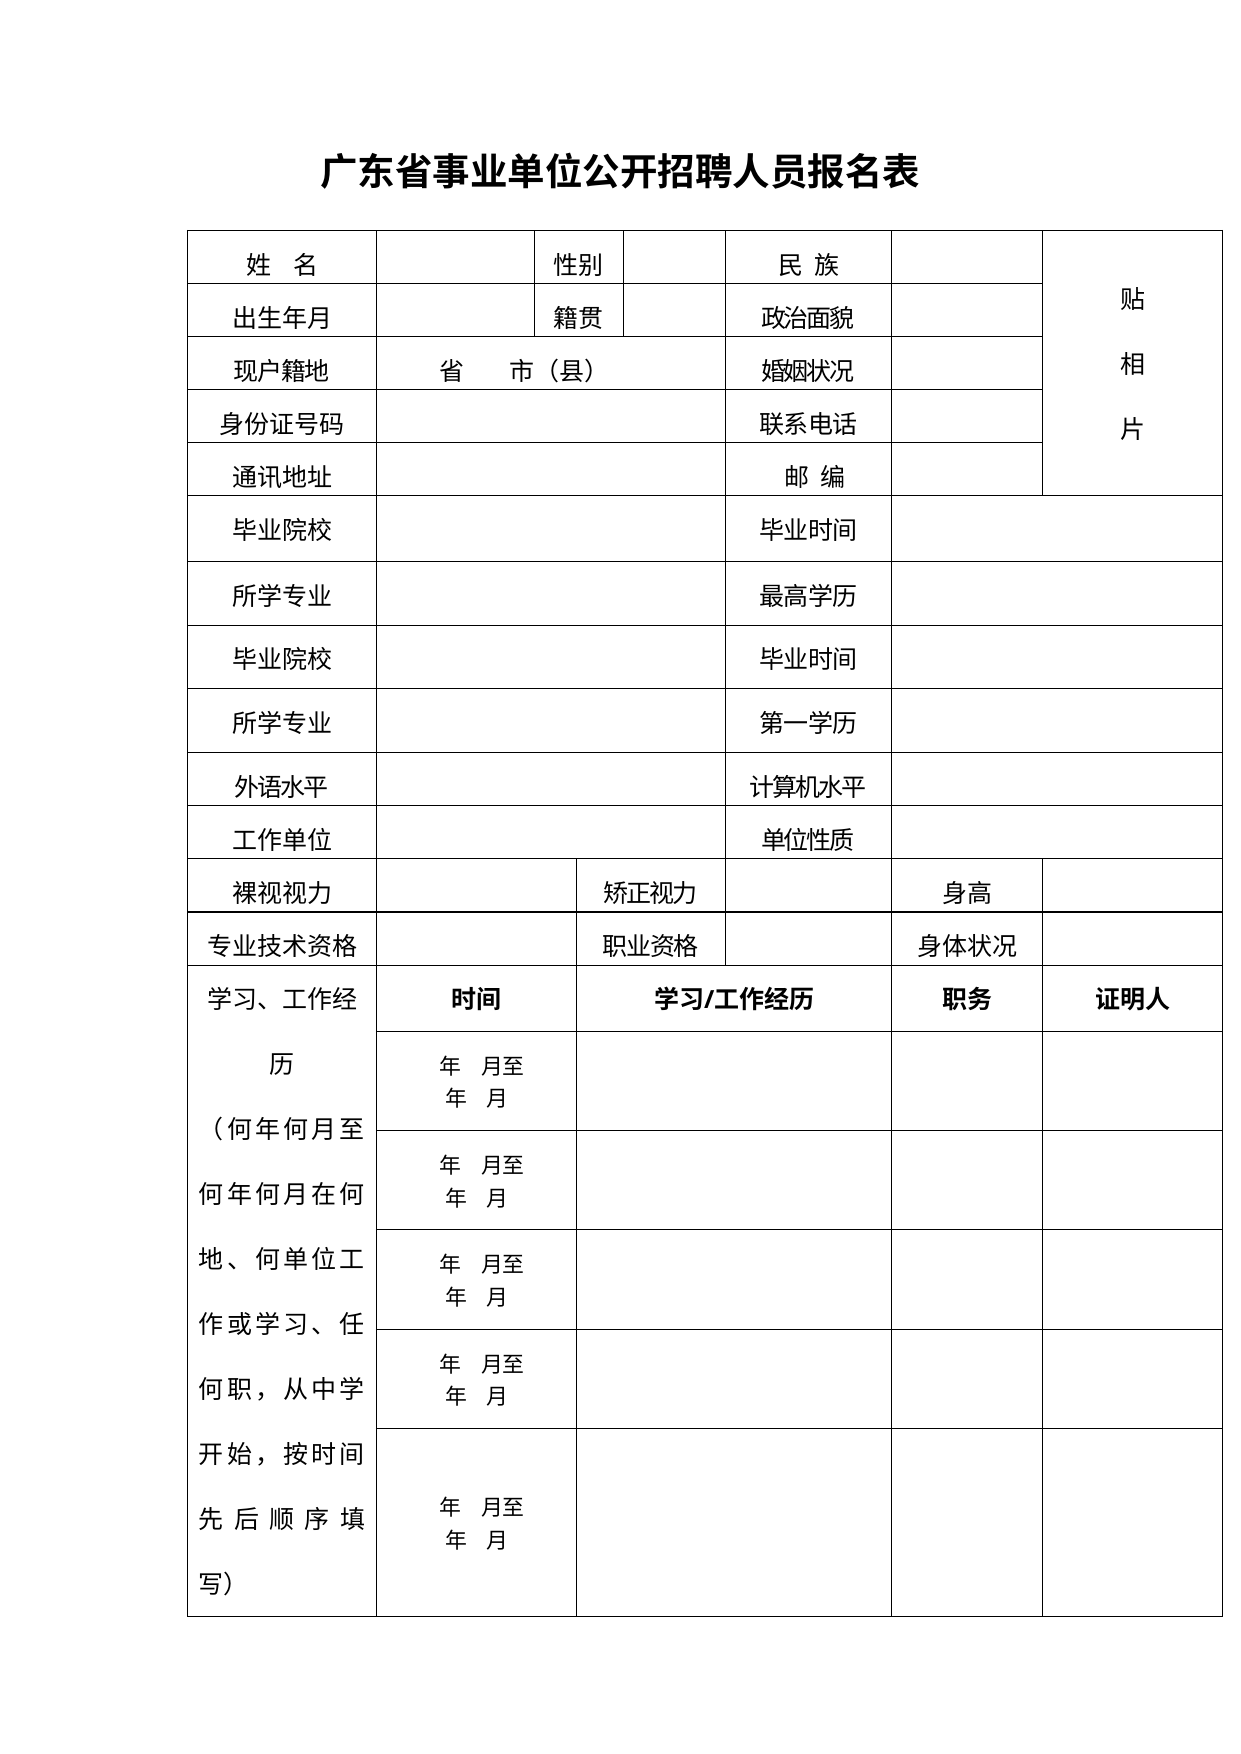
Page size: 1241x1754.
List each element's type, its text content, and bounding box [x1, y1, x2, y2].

table_cell [377, 443, 725, 495]
table_header 民 族 [726, 231, 891, 283]
table_cell [377, 284, 534, 336]
table_cell 学习、工作经历 （何年何月至何年何月在何地、何单位工作或学习、任何职，从中学开始，按时间先后顺序填写） [188, 966, 376, 1616]
table_cell [577, 1131, 891, 1229]
table_header 姓 名 [188, 231, 376, 283]
table_header 贴 相 片 [1043, 231, 1222, 495]
table_cell 单位性质 [726, 806, 891, 858]
table_cell [1043, 1131, 1222, 1229]
table_cell 通讯地址 [188, 443, 376, 495]
table_cell [577, 1429, 891, 1616]
table_cell 所学专业 （第一学历） [188, 689, 376, 752]
table_cell [377, 753, 725, 805]
table_cell 所学专业 （最高学历） [188, 562, 376, 624]
table_cell [892, 626, 1222, 688]
table_cell [892, 689, 1222, 752]
table_cell 年 月至 年 月 [377, 1131, 576, 1229]
table_cell [892, 1032, 1042, 1130]
table_cell [377, 689, 725, 752]
table_cell 毕业院校 （第一学历） [188, 626, 376, 688]
table_cell 职业资格 [577, 913, 725, 964]
table_cell [892, 806, 1222, 858]
table_cell [892, 1330, 1042, 1428]
table_cell [892, 284, 1042, 336]
table_cell [377, 913, 576, 964]
table_cell 最高学历 及学位 [726, 562, 891, 624]
table_cell [577, 1032, 891, 1130]
table_cell 婚姻状况 [726, 337, 891, 389]
table_cell [892, 337, 1042, 389]
table_cell 身体状况 [892, 913, 1042, 964]
table_cell [377, 390, 725, 442]
table_cell 证明人 [1043, 966, 1222, 1031]
table_cell [1043, 859, 1222, 911]
table_cell [1043, 1330, 1222, 1428]
table_cell [892, 562, 1222, 624]
table_cell 矫正视力 [577, 859, 725, 911]
table_cell 工作单位 [188, 806, 376, 858]
table_cell 年 月至 年 月 [377, 1230, 576, 1329]
table_cell [577, 1230, 891, 1329]
table_cell [726, 913, 891, 964]
table_cell 外语水平 [188, 753, 376, 805]
table_cell 时间 [377, 966, 576, 1031]
table_header 性别 [535, 231, 623, 283]
table_cell [892, 390, 1042, 442]
table_cell [377, 562, 725, 624]
table_cell [377, 806, 725, 858]
table_cell [1043, 1230, 1222, 1329]
table_header [624, 231, 725, 283]
table_cell [624, 284, 725, 336]
table_cell 毕业院校 （最高学历） [188, 496, 376, 561]
table_cell [1043, 1032, 1222, 1130]
table_header [892, 231, 1042, 283]
text 广东省事业单位公开招聘人员报名表 [187, 139, 1053, 197]
table_cell 身高 [892, 859, 1042, 911]
table_cell [892, 496, 1222, 561]
table_cell 邮 编 [726, 443, 891, 495]
table_cell 籍贯 [535, 284, 623, 336]
table_cell 政治面貌 [726, 284, 891, 336]
table_cell [892, 1230, 1042, 1329]
table_cell 裸视视力 [188, 859, 376, 911]
table_cell [1043, 1429, 1222, 1616]
table_cell 现户籍地 [188, 337, 376, 389]
table_cell 职务 [892, 966, 1042, 1031]
table_cell 第一学历 及学位 [726, 689, 891, 752]
table_cell [892, 1429, 1042, 1616]
table_cell 年 月至 年 月 [377, 1330, 576, 1428]
table_cell [892, 1131, 1042, 1229]
table_header [377, 231, 534, 283]
table_cell [726, 859, 891, 911]
table_cell 毕业时间 （第一学历） [726, 626, 891, 688]
table_cell 联系电话 [726, 390, 891, 442]
table_cell [577, 1330, 891, 1428]
table_cell [892, 753, 1222, 805]
table_cell [377, 496, 725, 561]
table_cell [892, 443, 1042, 495]
table_cell 省 市（县） [377, 337, 725, 389]
table_cell [1043, 913, 1222, 964]
table_cell 年 月至 年 月 [377, 1429, 576, 1616]
table_cell [377, 859, 576, 911]
table_cell 年 月至 年 月 [377, 1032, 576, 1130]
table_cell 身份证号码 [188, 390, 376, 442]
table_cell 计算机水平 [726, 753, 891, 805]
table_cell [377, 626, 725, 688]
table_cell 出生年月 [188, 284, 376, 336]
table_cell 专业技术资格 [188, 913, 376, 964]
table_cell 学习/工作经历 [577, 966, 891, 1031]
table_cell 毕业时间 （最高学历） [726, 496, 891, 561]
